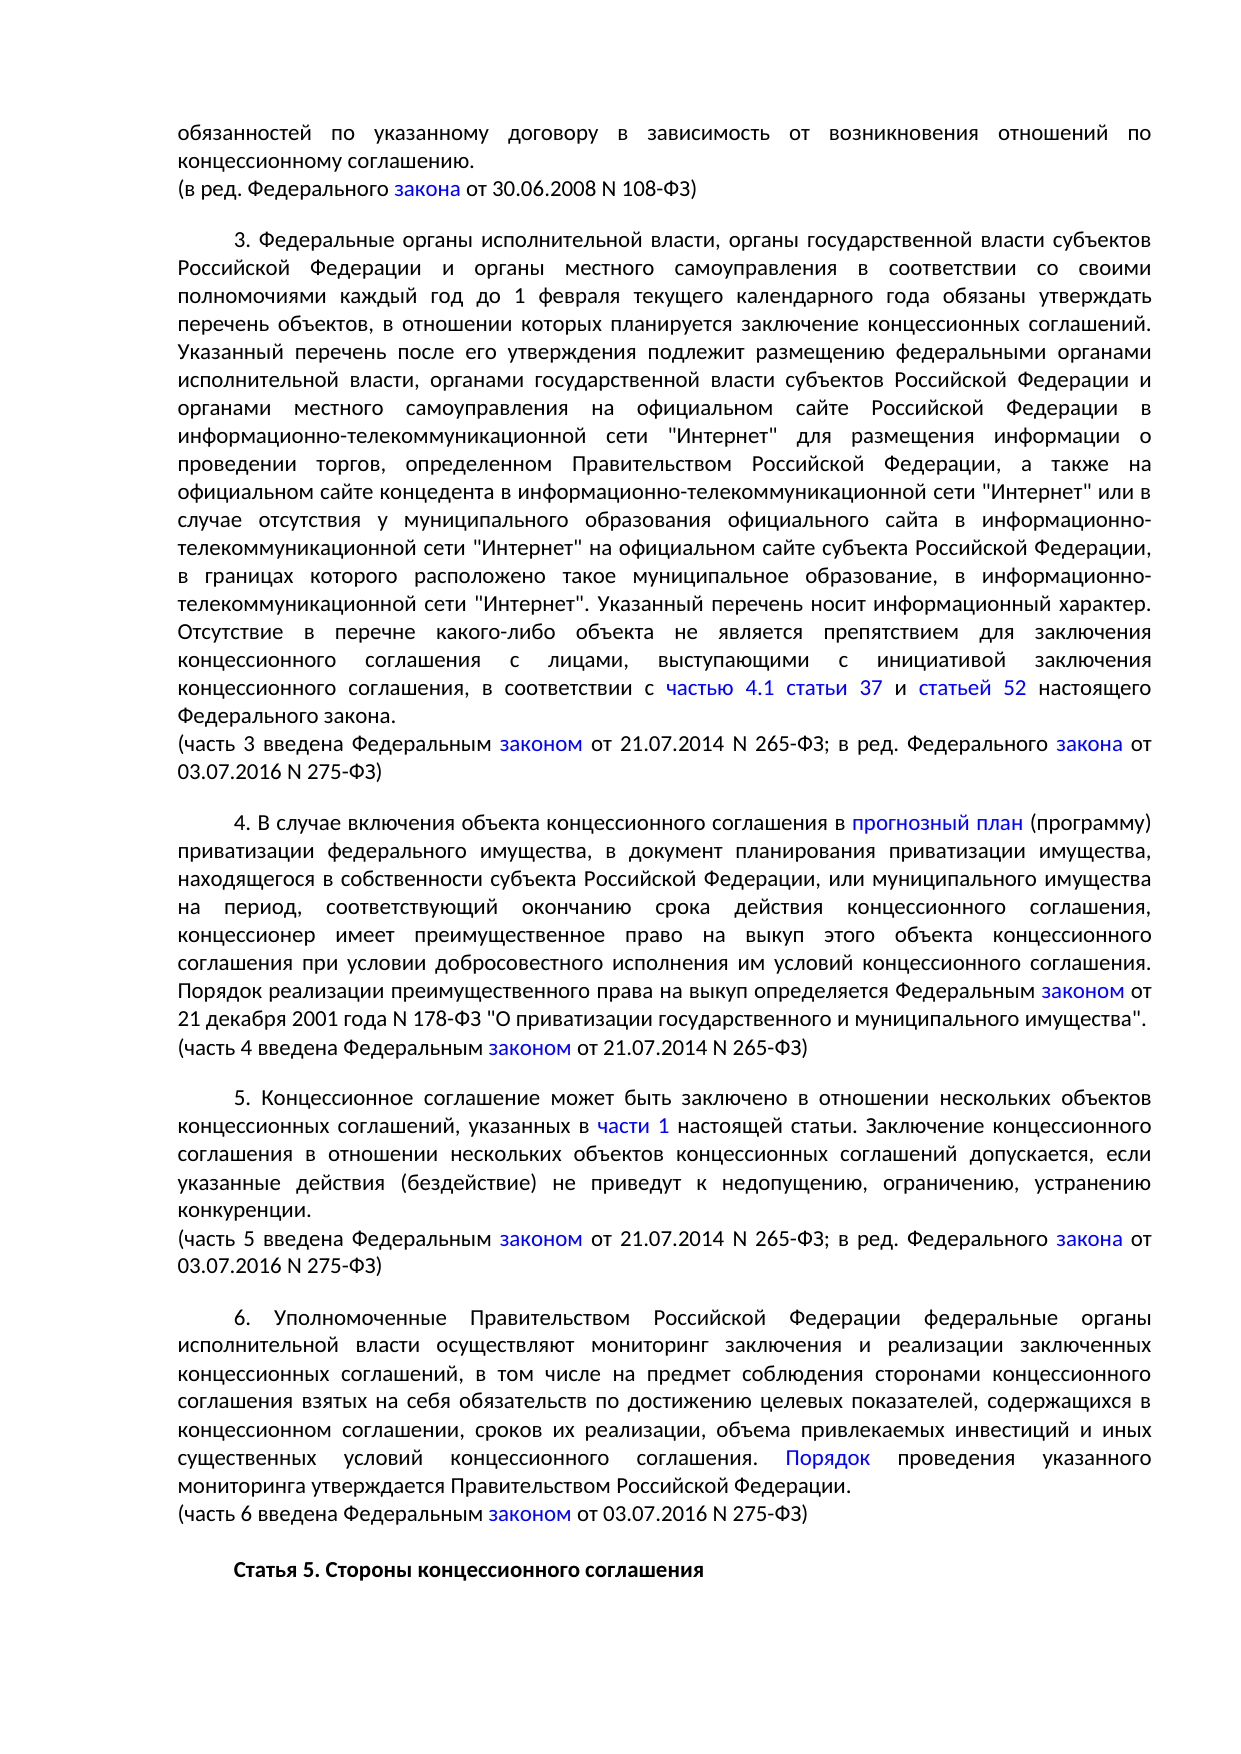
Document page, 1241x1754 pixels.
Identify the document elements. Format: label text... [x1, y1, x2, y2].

text 3. Федеральные органы исполнительной власти, органы государственной власти субъектов Российской Федерации и органы местного самоуправления в соответствии со своими полномочиями каждый год до 1 февраля текущего календарного года обязаны утверждать перечень объектов, в отношении которых планируется заключение концессионных соглашений. Указанный перечень после его утверждения подлежит размещению федеральными органами исполнительной власти, органами государственной власти субъектов Российской Федерации и органами местного самоуправления на официальном сайте Российской Федерации в информационно-телекоммуникационной сети "Интернет" для размещения информации о проведении торгов, определенном Правительством Российской Федерации, а также на официальном сайте концедента в информационно-телекоммуникационной сети "Интернет" или в случае отсутствия у муниципального образования официального сайта в информационно-телекоммуникационной сети "Интернет" на официальном сайте субъекта Российской Федерации, в границах которого расположено такое муниципальное образование, в информационно-телекоммуникационной сети "Интернет". Указанный перечень носит информационный характер. Отсутствие в перечне какого-либо объекта не является препятствием для заключения концессионного соглашения с лицами, выступающими с инициативой заключения концессионного соглашения, в соответствии с частью 4.1 статьи 37 и статьей 52 настоящего Федерального закона. [177, 225, 1152, 729]
text 6. Уполномоченные Правительством Российской Федерации федеральные органы исполнительной власти осуществляют мониторинг заключения и реализации заключенных концессионных соглашений, в том числе на предмет соблюдения сторонами концессионного соглашения взятых на себя обязательств по достижению целевых показателей, содержащихся в концессионном соглашении, сроков их реализации, объема привлекаемых инвестиций и иных существенных условий концессионного соглашения. Порядок проведения указанного мониторинга утверждается Правительством Российской Федерации. [177, 1303, 1152, 1499]
title Статья 5. Стороны концессионного соглашения [177, 1555, 1152, 1583]
text (часть 4 введена Федеральным законом от 21.07.2014 N 265-ФЗ) [177, 1033, 1152, 1061]
text (часть 3 введена Федеральным законом от 21.07.2014 N 265-ФЗ; в ред. Федерального закона от 03.07.2016 N 275-ФЗ) [177, 729, 1152, 786]
text (часть 6 введена Федеральным законом от 03.07.2016 N 275-ФЗ) [177, 1499, 1152, 1527]
text (часть 5 введена Федеральным законом от 21.07.2014 N 265-ФЗ; в ред. Федерального закона от 03.07.2016 N 275-ФЗ) [177, 1224, 1152, 1280]
text 5. Концессионное соглашение может быть заключено в отношении нескольких объектов концессионных соглашений, указанных в части 1 настоящей статьи. Заключение концессионного соглашения в отношении нескольких объектов концессионных соглашений допускается, если указанные действия (бездействие) не приведут к недопущению, ограничению, устранению конкуренции. [177, 1083, 1152, 1224]
text 4. В случае включения объекта концессионного соглашения в прогнозный план (программу) приватизации федерального имущества, в документ планирования приватизации имущества, находящегося в собственности субъекта Российской Федерации, или муниципального имущества на период, соответствующий окончанию срока действия концессионного соглашения, концессионер имеет преимущественное право на выкуп этого объекта концессионного соглашения при условии добросовестного исполнения им условий концессионного соглашения. Порядок реализации преимущественного права на выкуп определяется Федеральным законом от 21 декабря 2001 года N 178-ФЗ "О приватизации государственного и муниципального имущества". [177, 808, 1152, 1033]
text (в ред. Федерального закона от 30.06.2008 N 108-ФЗ) [177, 174, 1152, 202]
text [177, 118, 1152, 174]
